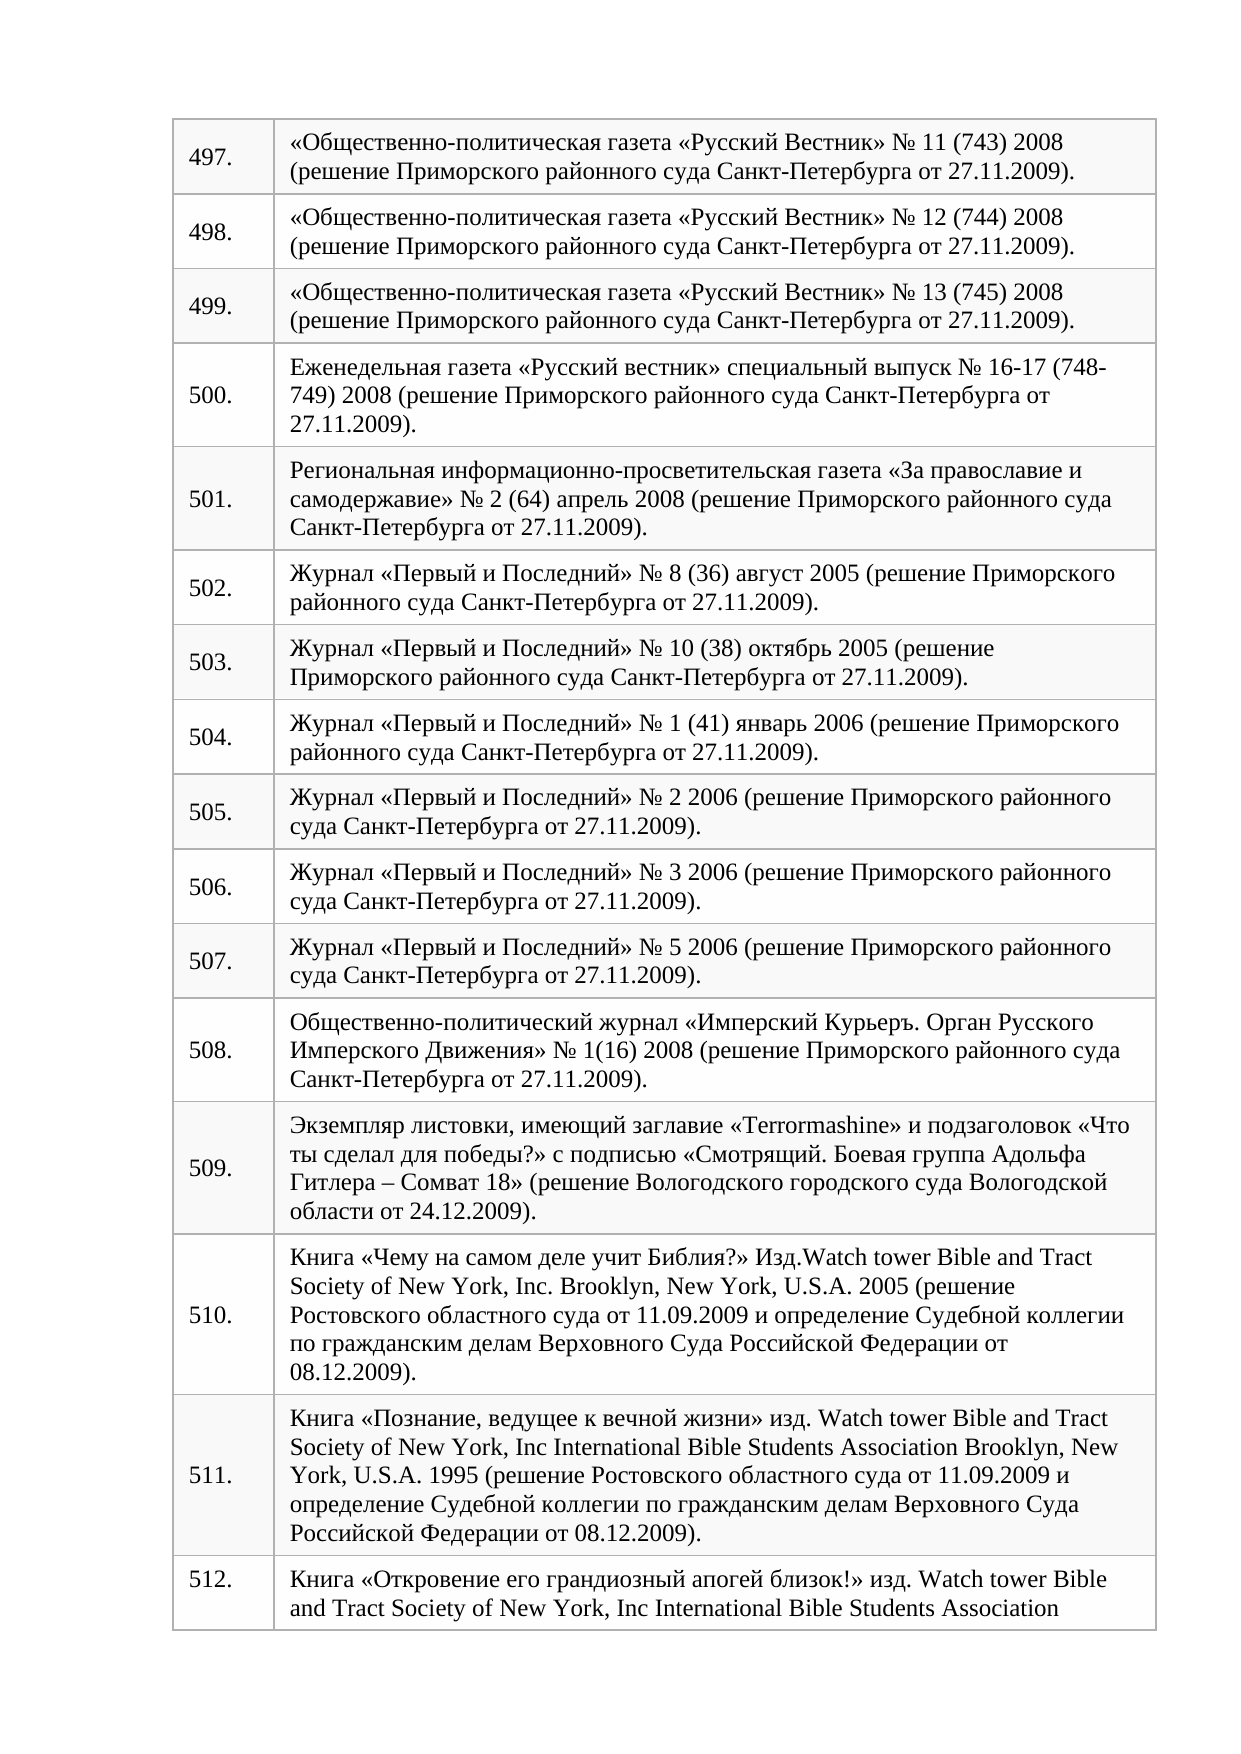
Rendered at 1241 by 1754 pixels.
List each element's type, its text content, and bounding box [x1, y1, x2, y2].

table_cell Журнал «Первый и Последний» № 5 2006 (решение Приморского районного суда Санкт-Петербурга от 27.11.2009). [275, 924, 1155, 997]
table_cell Журнал «Первый и Последний» № 10 (38) октябрь 2005 (решение Приморского районного суда Санкт-Петербурга от 27.11.2009). [275, 625, 1155, 698]
table_cell «Общественно-политическая газета «Русский Вестник» № 12 (744) 2008 (решение Приморского районного суда Санкт-Петербурга от 27.11.2009). [275, 195, 1155, 267]
table_cell 498. [174, 195, 273, 267]
table_cell Журнал «Первый и Последний» № 8 (36) август 2005 (решение Приморского районного суда Санкт-Петербурга от 27.11.2009). [275, 551, 1155, 624]
table_cell Региональная информационно-просветительская газета «За православие и самодержавие» № 2 (64) апрель 2008 (решение Приморского районного суда Санкт-Петербурга от 27.11.2009). [275, 447, 1155, 549]
table_cell «Общественно-политическая газета «Русский Вестник» № 13 (745) 2008 (решение Приморского районного суда Санкт-Петербурга от 27.11.2009). [275, 269, 1155, 342]
table_cell 497. [174, 120, 273, 193]
table_cell 512. [174, 1556, 273, 1629]
table_cell 502. [174, 551, 273, 624]
table_cell Книга «Чему на самом деле учит Библия?» Изд.Watch tower Bible and Tract Society of New York, Inc. Brooklyn, New York, U.S.A. 2005 (решение Ростовского областного суда от 11.09.2009 и определение Судебной коллегии по гражданским делам Верховного Суда Российской Федерации от 08.12.2009). [275, 1235, 1155, 1394]
table_cell «Общественно-политическая газета «Русский Вестник» № 11 (743) 2008 (решение Приморского районного суда Санкт-Петербурга от 27.11.2009). [275, 120, 1155, 193]
table_cell Журнал «Первый и Последний» № 1 (41) январь 2006 (решение Приморского районного суда Санкт-Петербурга от 27.11.2009). [275, 700, 1155, 773]
table_cell 508. [174, 999, 273, 1101]
table_cell 510. [174, 1235, 273, 1394]
table_cell Журнал «Первый и Последний» № 2 2006 (решение Приморского районного суда Санкт-Петербурга от 27.11.2009). [275, 775, 1155, 848]
table_cell Экземпляр листовки, имеющий заглавие «Terrormashine» и подзаголовок «Что ты сделал для победы?» с подписью «Смотрящий. Боевая группа Адольфа Гитлера – Сомват 18» (решение Вологодского городского суда Вологодской области от 24.12.2009). [275, 1102, 1155, 1233]
table_cell Журнал «Первый и Последний» № 3 2006 (решение Приморского районного суда Санкт-Петербурга от 27.11.2009). [275, 850, 1155, 922]
table_cell 509. [174, 1102, 273, 1233]
table_cell 505. [174, 775, 273, 848]
table_cell 501. [174, 447, 273, 549]
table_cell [275, 1556, 1155, 1629]
table_cell Книга «Познание, ведущее к вечной жизни» изд. Watch tower Bible and Tract Society of New York, Inc International Bible Students Association Brooklyn, New York, U.S.A. 1995 (решение Ростовского областного суда от 11.09.2009 и определение Судебной коллегии по гражданским делам Верховного Суда Российской Федерации от 08.12.2009). [275, 1395, 1155, 1555]
table_cell Общественно-политический журнал «Имперский Курьеръ. Орган Русского Имперского Движения» № 1(16) 2008 (решение Приморского районного суда Санкт-Петербурга от 27.11.2009). [275, 999, 1155, 1101]
table_cell 504. [174, 700, 273, 773]
table_cell 500. [174, 344, 273, 446]
table_cell 503. [174, 625, 273, 698]
table_cell 511. [174, 1395, 273, 1555]
table_cell 499. [174, 269, 273, 342]
table_cell 506. [174, 850, 273, 922]
table_cell 507. [174, 924, 273, 997]
table_cell Еженедельная газета «Русский вестник» специальный выпуск № 16-17 (748-749) 2008 (решение Приморского районного суда Санкт-Петербурга от 27.11.2009). [275, 344, 1155, 446]
